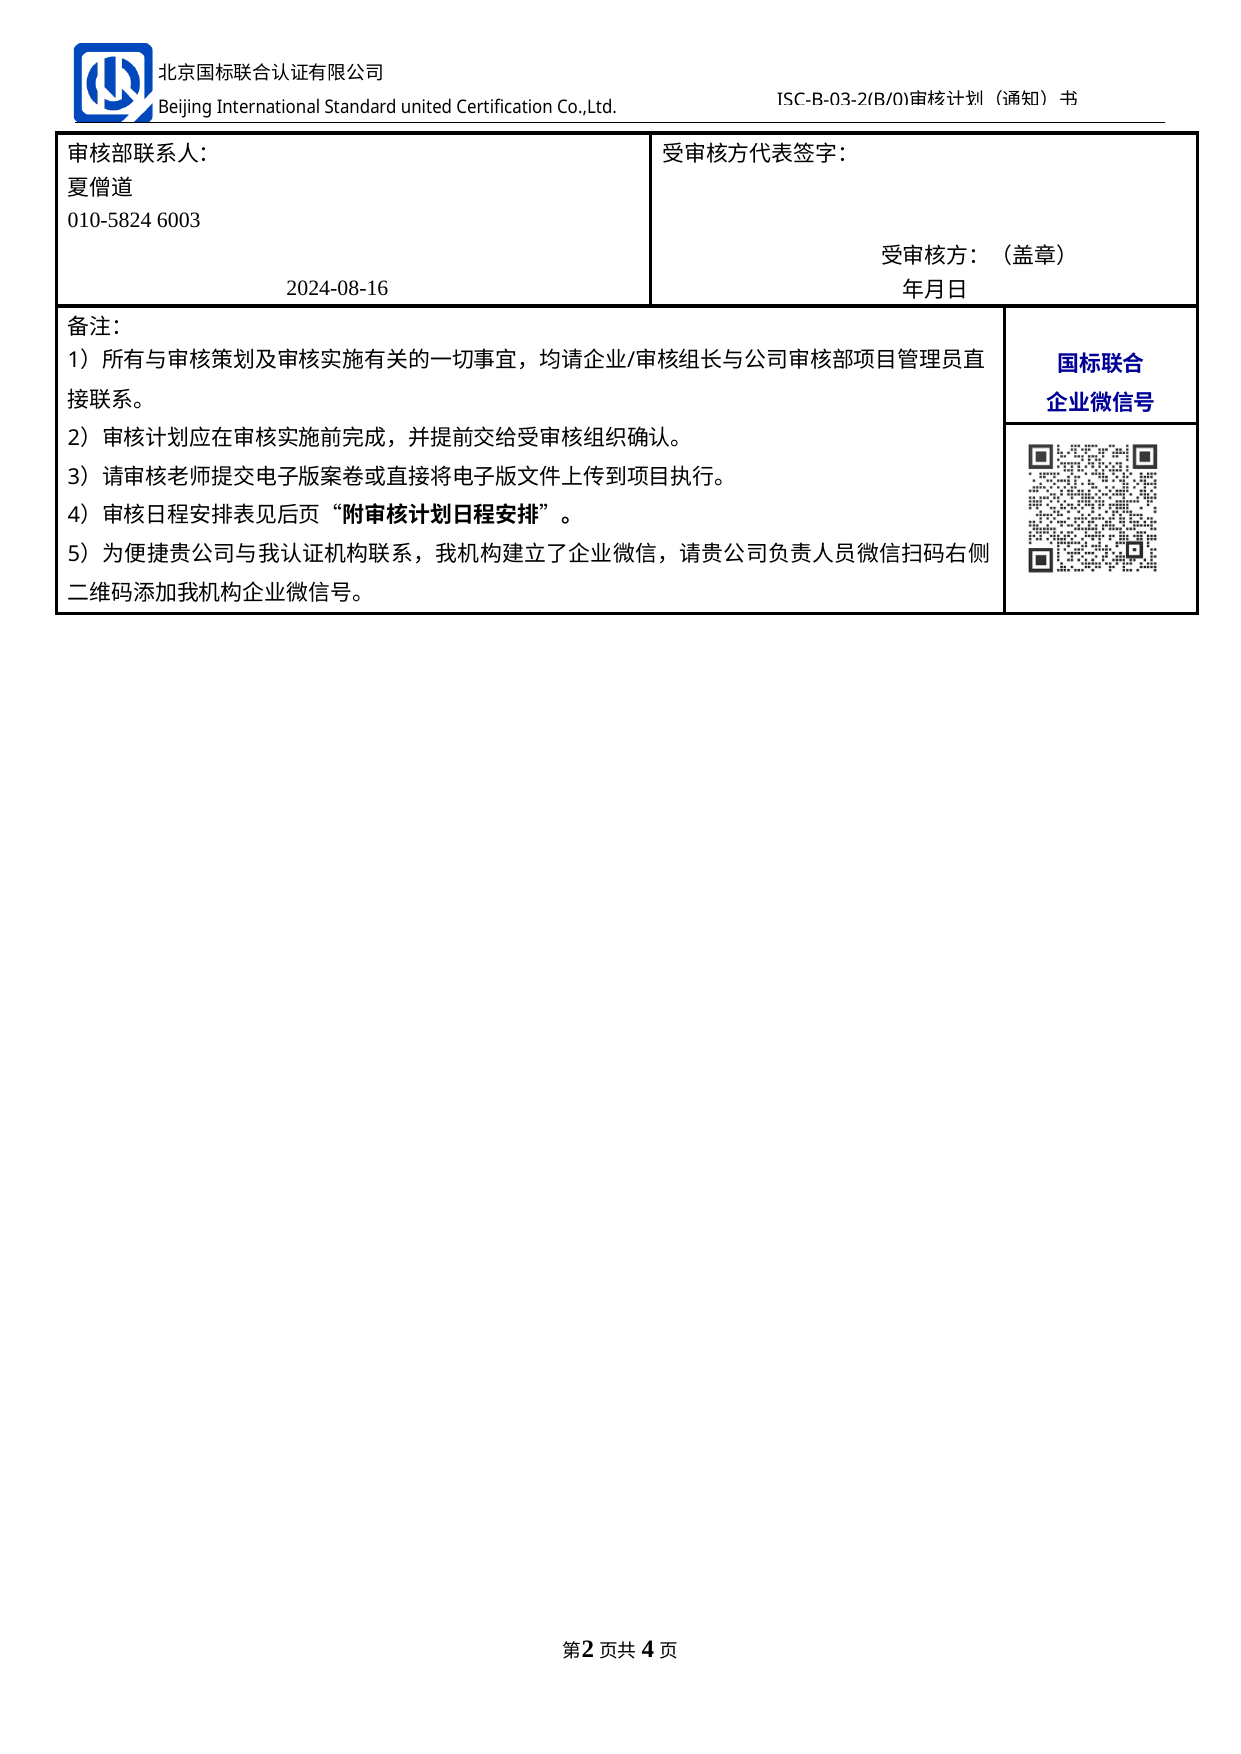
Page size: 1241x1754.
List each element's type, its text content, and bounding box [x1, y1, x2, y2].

picture [73, 43, 153, 123]
table_cell 备注： 1）所有与审核策划及审核实施有关的一切事宜，均请企业/审核组长与公司审核部项目管理员直接联系。 2）审核计划应在审核实施前完成，并提前交给受审核组织确认。 3）请审核老师提交电子版案卷或直接将电子版文件上传到项目执行。 4）审核日程安排表见后页“附审核计划日程安排”。 5）为便捷贵公司与我认证机构联系，我机构建立了企业微信，请贵公司负责人员微信扫码右侧二维码添加我机构企业微信号。 [58, 308, 1003, 612]
table_cell 受审核方代表签字： 受审核方：（盖章） 年月日 [652, 135, 1196, 304]
table_cell [1006, 425, 1196, 612]
picture [1020, 438, 1166, 582]
table_cell 审核部联系人： 夏僧道 010-5824 6003 2024-08-16 [58, 135, 649, 304]
table_cell 国标联合 企业微信号 [1006, 308, 1196, 422]
